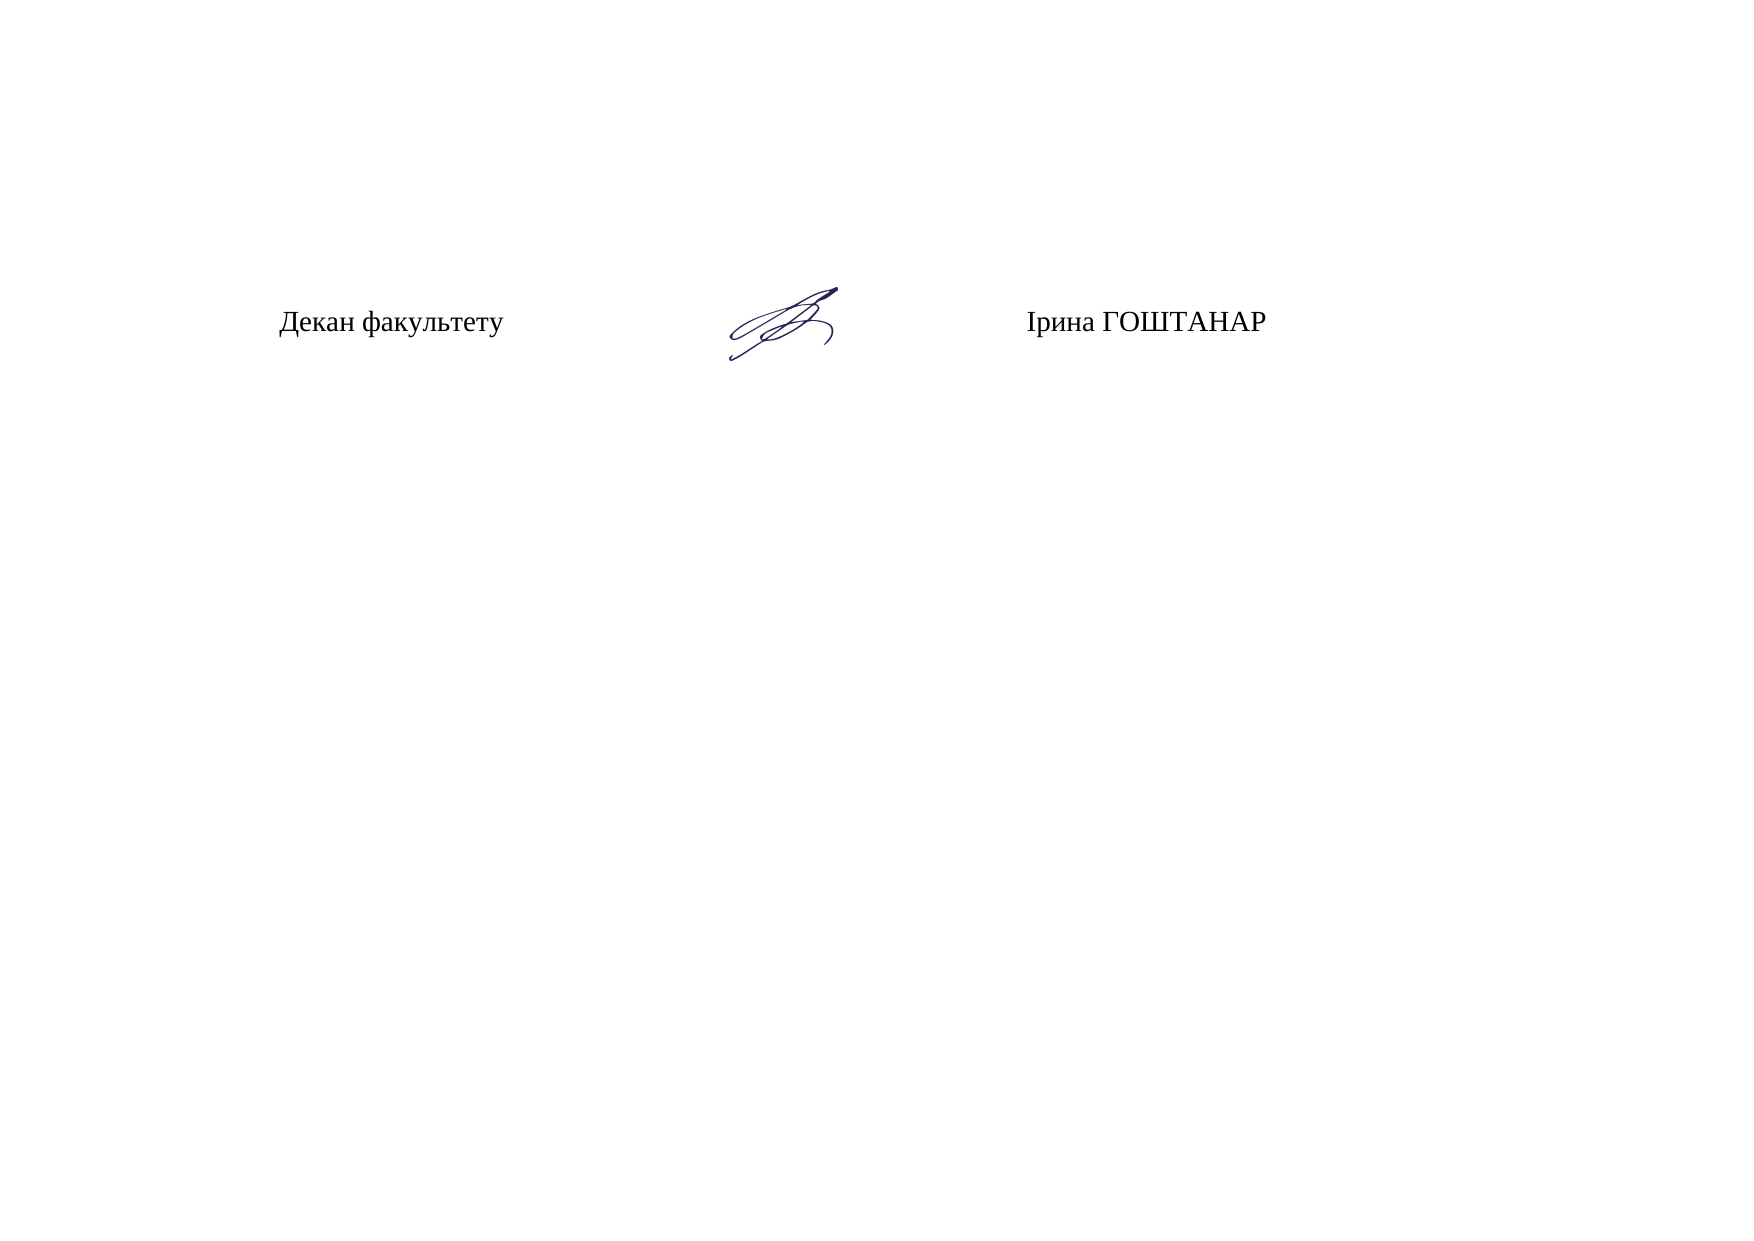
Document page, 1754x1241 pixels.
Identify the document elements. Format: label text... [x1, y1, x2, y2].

text Декан факультету Ірина ГОШТАНАР [75, 304, 1679, 338]
picture [729, 338, 838, 361]
picture [729, 287, 838, 304]
